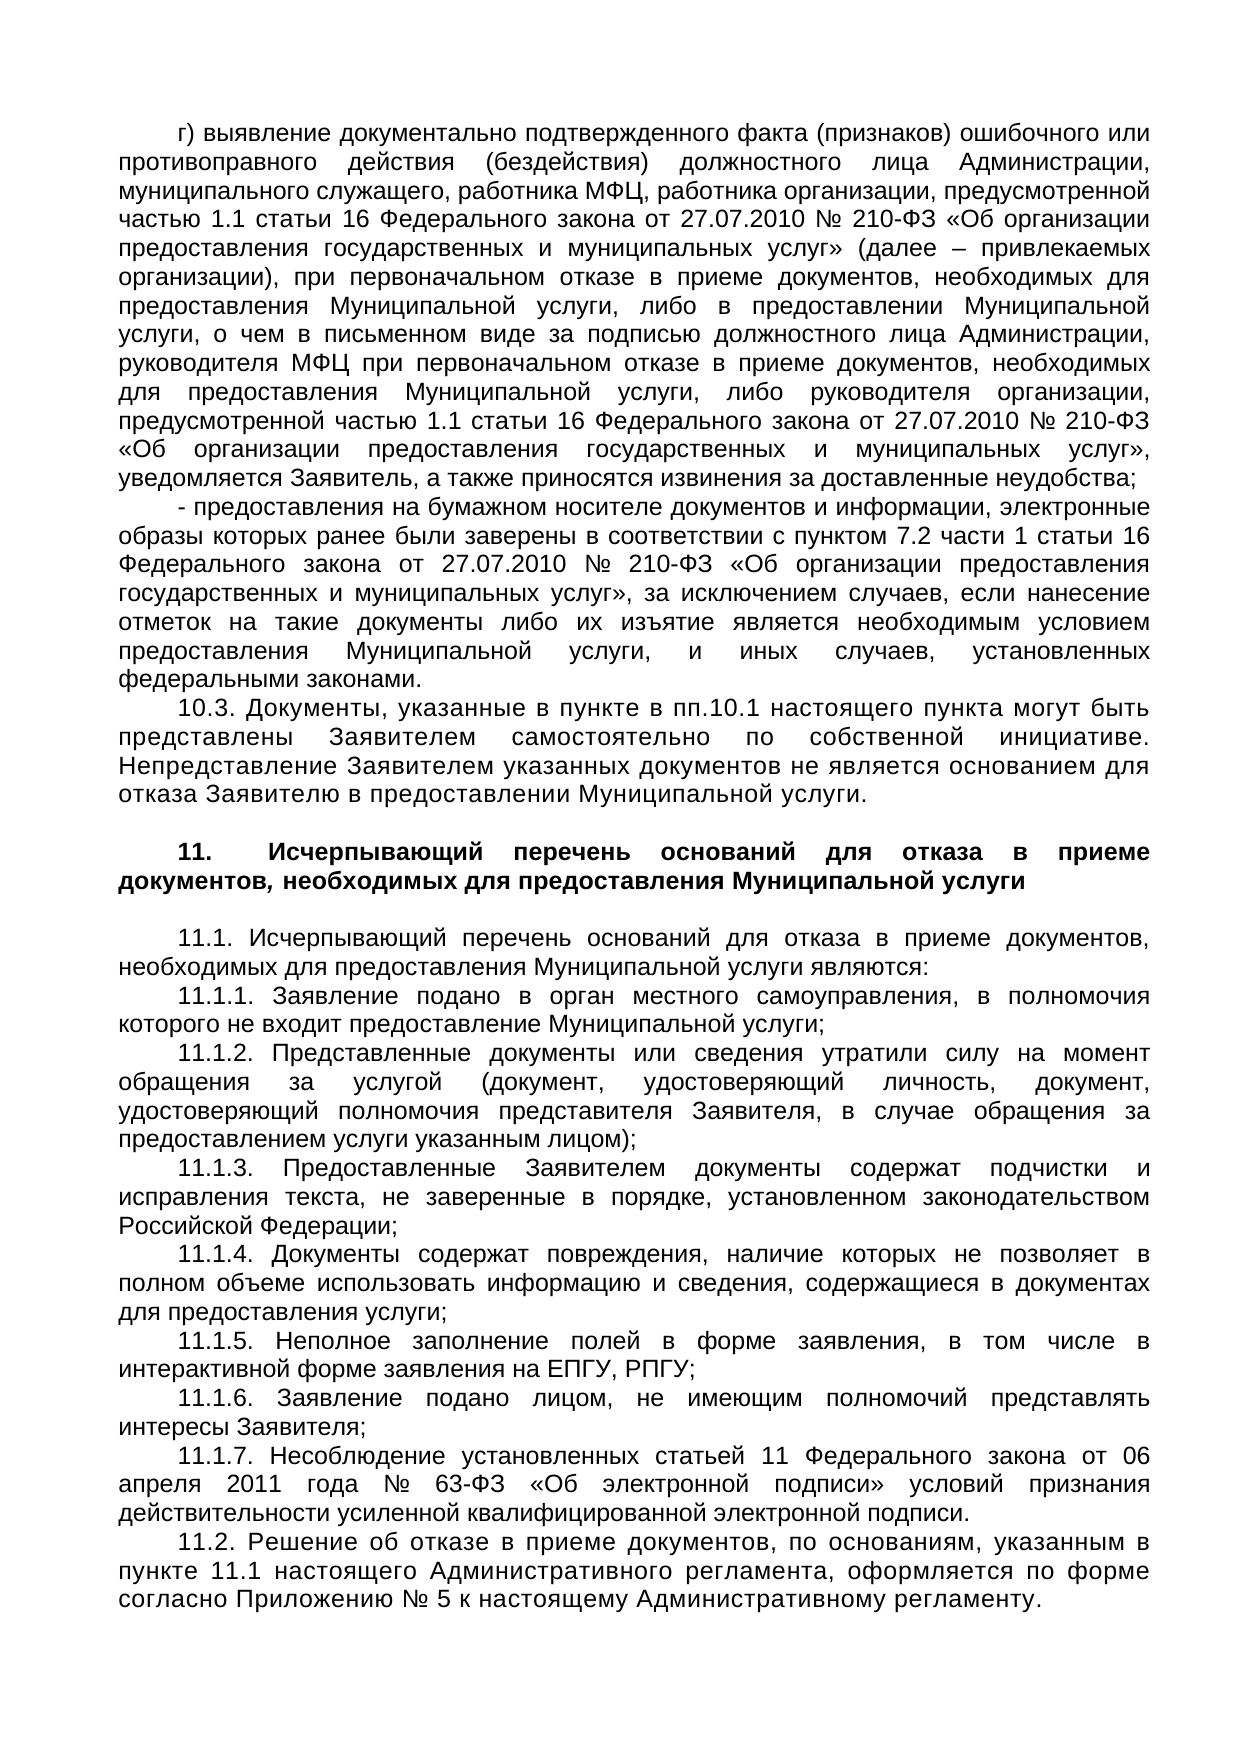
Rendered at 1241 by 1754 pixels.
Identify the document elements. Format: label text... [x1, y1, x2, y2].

text г) выявление документально подтвержденного факта (признаков) ошибочного или противоправного действия (бездействия) должностного лица Администрации, муниципального служащего, работника МФЦ, работника организации, предусмотренной частью 1.1 статьи 16 Федерального закона от 27.07.2010 № 210-ФЗ «Об организации предоставления государственных и муниципальных услуг» (далее – привлекаемых организации), при первоначальном отказе в приеме документов, необходимых для предоставления Муниципальной услуги, либо в предоставлении Муниципальной услуги, о чем в письменном виде за подписью должностного лица Администрации, руководителя МФЦ при первоначальном отказе в приеме документов, необходимых для предоставления Муниципальной услуги, либо руководителя организации, предусмотренной частью 1.1 статьи 16 Федерального закона от 27.07.2010 № 210-ФЗ «Об организации предоставления государственных и муниципальных услуг», уведомляется Заявитель, а также приносятся извинения за доставленные неудобства; [118, 118, 1152, 492]
text 10.3. Документы, указанные в пункте в пп.10.1 настоящего пункта могут быть представлены Заявителем самостоятельно по собственной инициативе. Непредставление Заявителем указанных документов не является основанием для отказа Заявителю в предоставлении Муниципальной услуги. [118, 693, 1152, 808]
text 11.1. Исчерпывающий перечень оснований для отказа в приеме документов, необходимых для предоставления Муниципальной услуги являются: [118, 923, 1152, 981]
text - предоставления на бумажном носителе документов и информации, электронные образы которых ранее были заверены в соответствии с пунктом 7.2 части 1 статьи 16 Федерального закона от 27.07.2010 № 210-ФЗ «Об организации предоставления государственных и муниципальных услуг», за исключением случаев, если нанесение отметок на такие документы либо их изъятие является необходимым условием предоставления Муниципальной услуги, и иных случаев, установленных федеральными законами. [118, 492, 1152, 693]
text 11.1.1. Заявление подано в орган местного самоуправления, в полномочия которого не входит предоставление Муниципальной услуги; [118, 981, 1152, 1038]
text 11.1.2. Представленные документы или сведения утратили силу на момент обращения за услугой (документ, удостоверяющий личность, документ, удостоверяющий полномочия представителя Заявителя, в случае обращения за предоставлением услуги указанным лицом); [118, 1038, 1152, 1153]
list Исчерпывающий перечень оснований для отказа в приеме документов, необходимых для предоставления Муниципальной услуги [118, 837, 1152, 894]
text 11.1.4. Документы содержат повреждения, наличие которых не позволяет в полном объеме использовать информацию и сведения, содержащиеся в документах для предоставления услуги; [118, 1239, 1152, 1326]
text 11.1.5. Неполное заполнение полей в форме заявления, в том числе в интерактивной форме заявления на ЕПГУ, РПГУ; [118, 1326, 1152, 1383]
text 11.1.3. Предоставленные Заявителем документы содержат подчистки и исправления текста, не заверенные в порядке, установленном законодательством Российской Федерации; [118, 1153, 1152, 1239]
text 11.2. Решение об отказе в приеме документов, по основаниям, указанным в пункте 11.1 настоящего Административного регламента, оформляется по форме согласно Приложению № 5 к настоящему Административному регламенту. [118, 1527, 1152, 1613]
text 11.1.6. Заявление подано лицом, не имеющим полномочий представлять интересы Заявителя; [118, 1383, 1152, 1441]
text 11.1.7. Несоблюдение установленных статьей 11 Федерального закона от 06 апреля 2011 года № 63-ФЗ «Об электронной подписи» условий признания действительности усиленной квалифицированной электронной подписи. [118, 1441, 1152, 1527]
